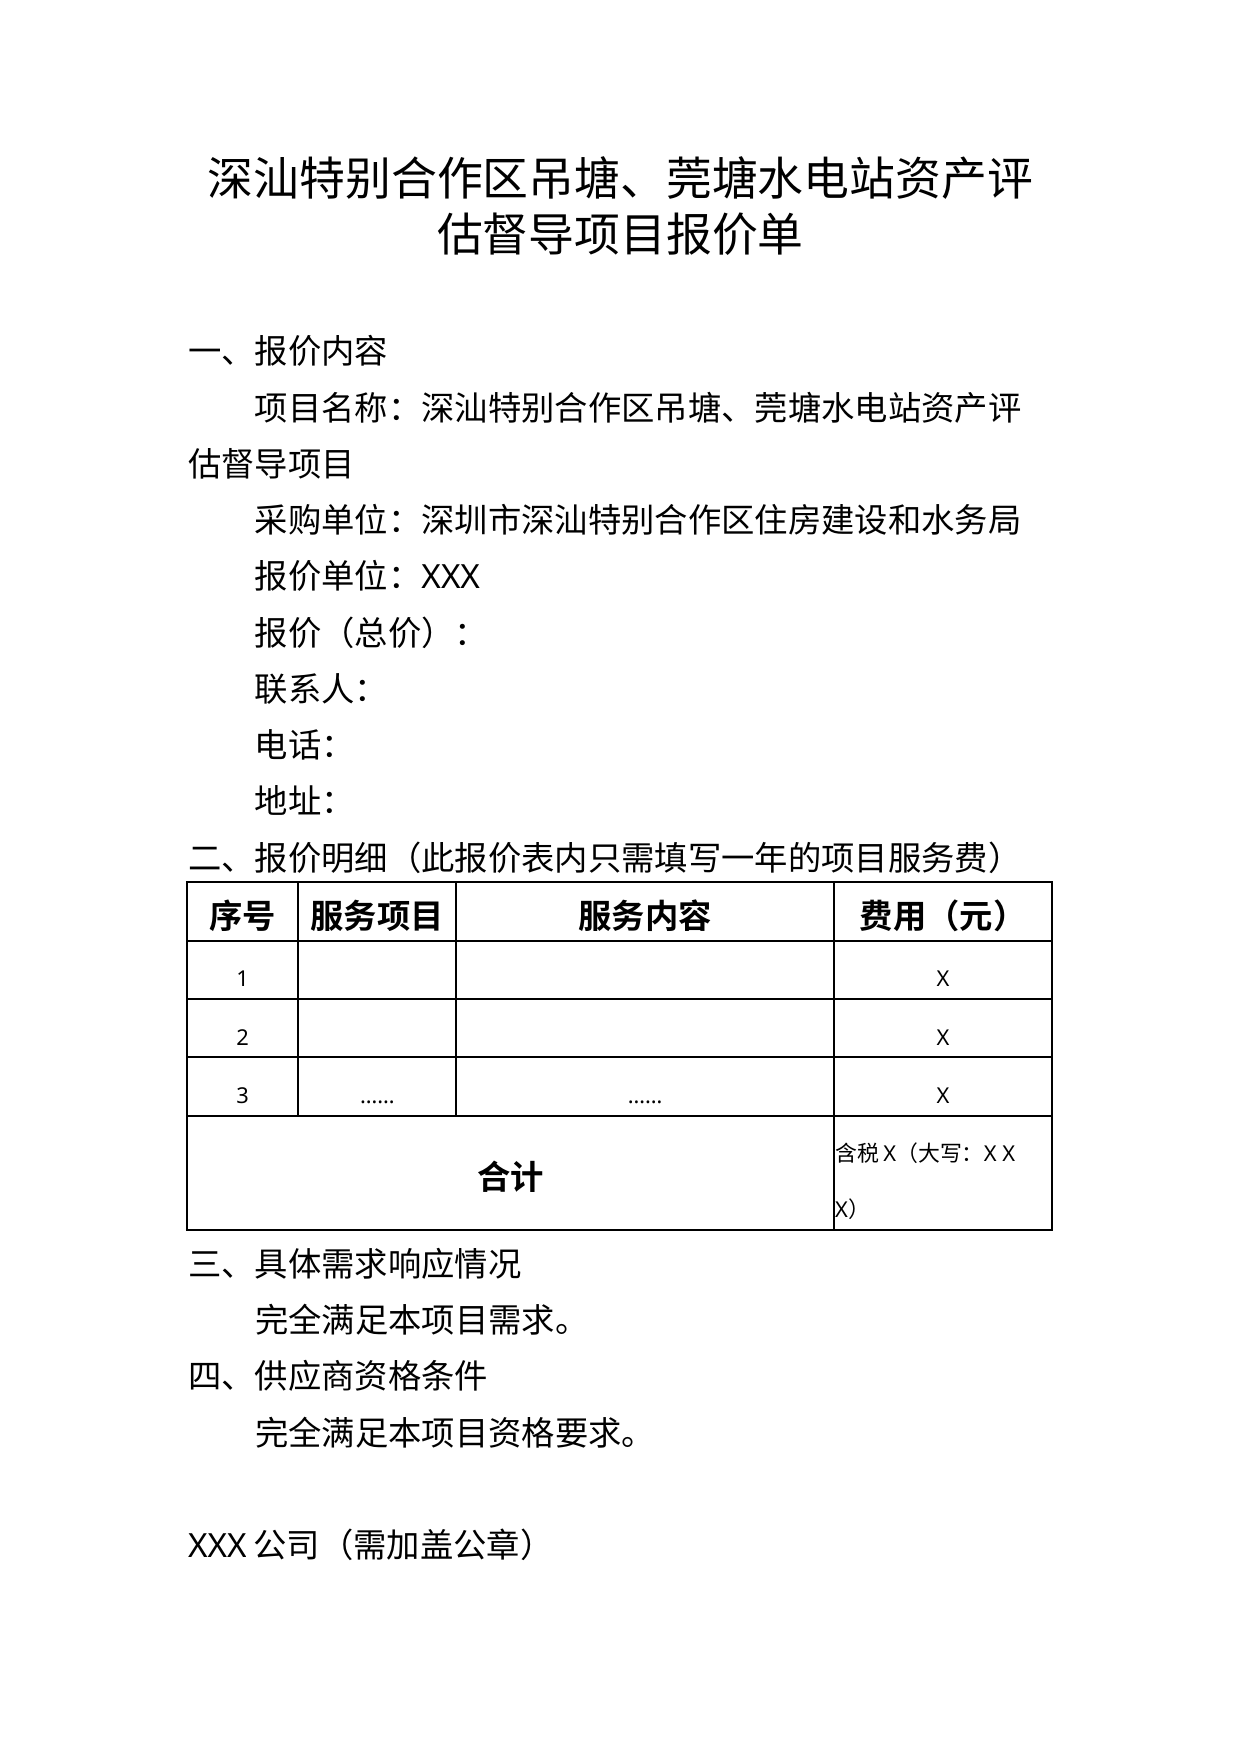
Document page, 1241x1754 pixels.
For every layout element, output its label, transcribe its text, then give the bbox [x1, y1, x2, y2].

table_cell [457, 1000, 833, 1056]
text 电话： [188, 712, 1052, 769]
text 项目名称：深汕特别合作区吊塘、莞塘水电站资产评估督导项目 [188, 375, 1052, 487]
table_cell 1 [188, 942, 297, 998]
table_cell …… [457, 1058, 833, 1114]
text 报价（总价）： [188, 600, 1052, 656]
table_header 序号 [188, 883, 297, 939]
table_cell 合计 [188, 1117, 833, 1229]
table_cell [299, 942, 455, 998]
text 一、报价内容 [188, 319, 1052, 375]
table_header 服务项目 [299, 883, 455, 939]
text 完全满足本项目需求。 [188, 1287, 1052, 1344]
text 二、报价明细（此报价表内只需填写一年的项目服务费） [188, 825, 1052, 881]
text 深汕特别合作区吊塘、莞塘水电站资产评估督导项目报价单 [188, 150, 1052, 262]
table_cell …… [299, 1058, 455, 1114]
text 联系人： [188, 656, 1052, 712]
text 四、供应商资格条件 [188, 1344, 1052, 1400]
text 采购单位：深圳市深汕特别合作区住房建设和水务局 [188, 487, 1052, 544]
text 完全满足本项目资格要求。 [188, 1400, 1052, 1456]
table_header 费用（元） [835, 883, 1051, 939]
table_header 服务内容 [457, 883, 833, 939]
table_cell 含税X（大写：X X X） [835, 1117, 1051, 1229]
table_cell X [835, 1058, 1051, 1114]
text XXX公司（需加盖公章） [188, 1456, 1052, 1569]
text 三、具体需求响应情况 [188, 1231, 1052, 1287]
table_cell X [835, 1000, 1051, 1056]
table_cell [299, 1000, 455, 1056]
table_cell 2 [188, 1000, 297, 1056]
table_cell [457, 942, 833, 998]
text 报价单位：XXX [188, 544, 1052, 600]
text 地址： [188, 769, 1052, 825]
table_cell 3 [188, 1058, 297, 1114]
table_cell X [835, 942, 1051, 998]
